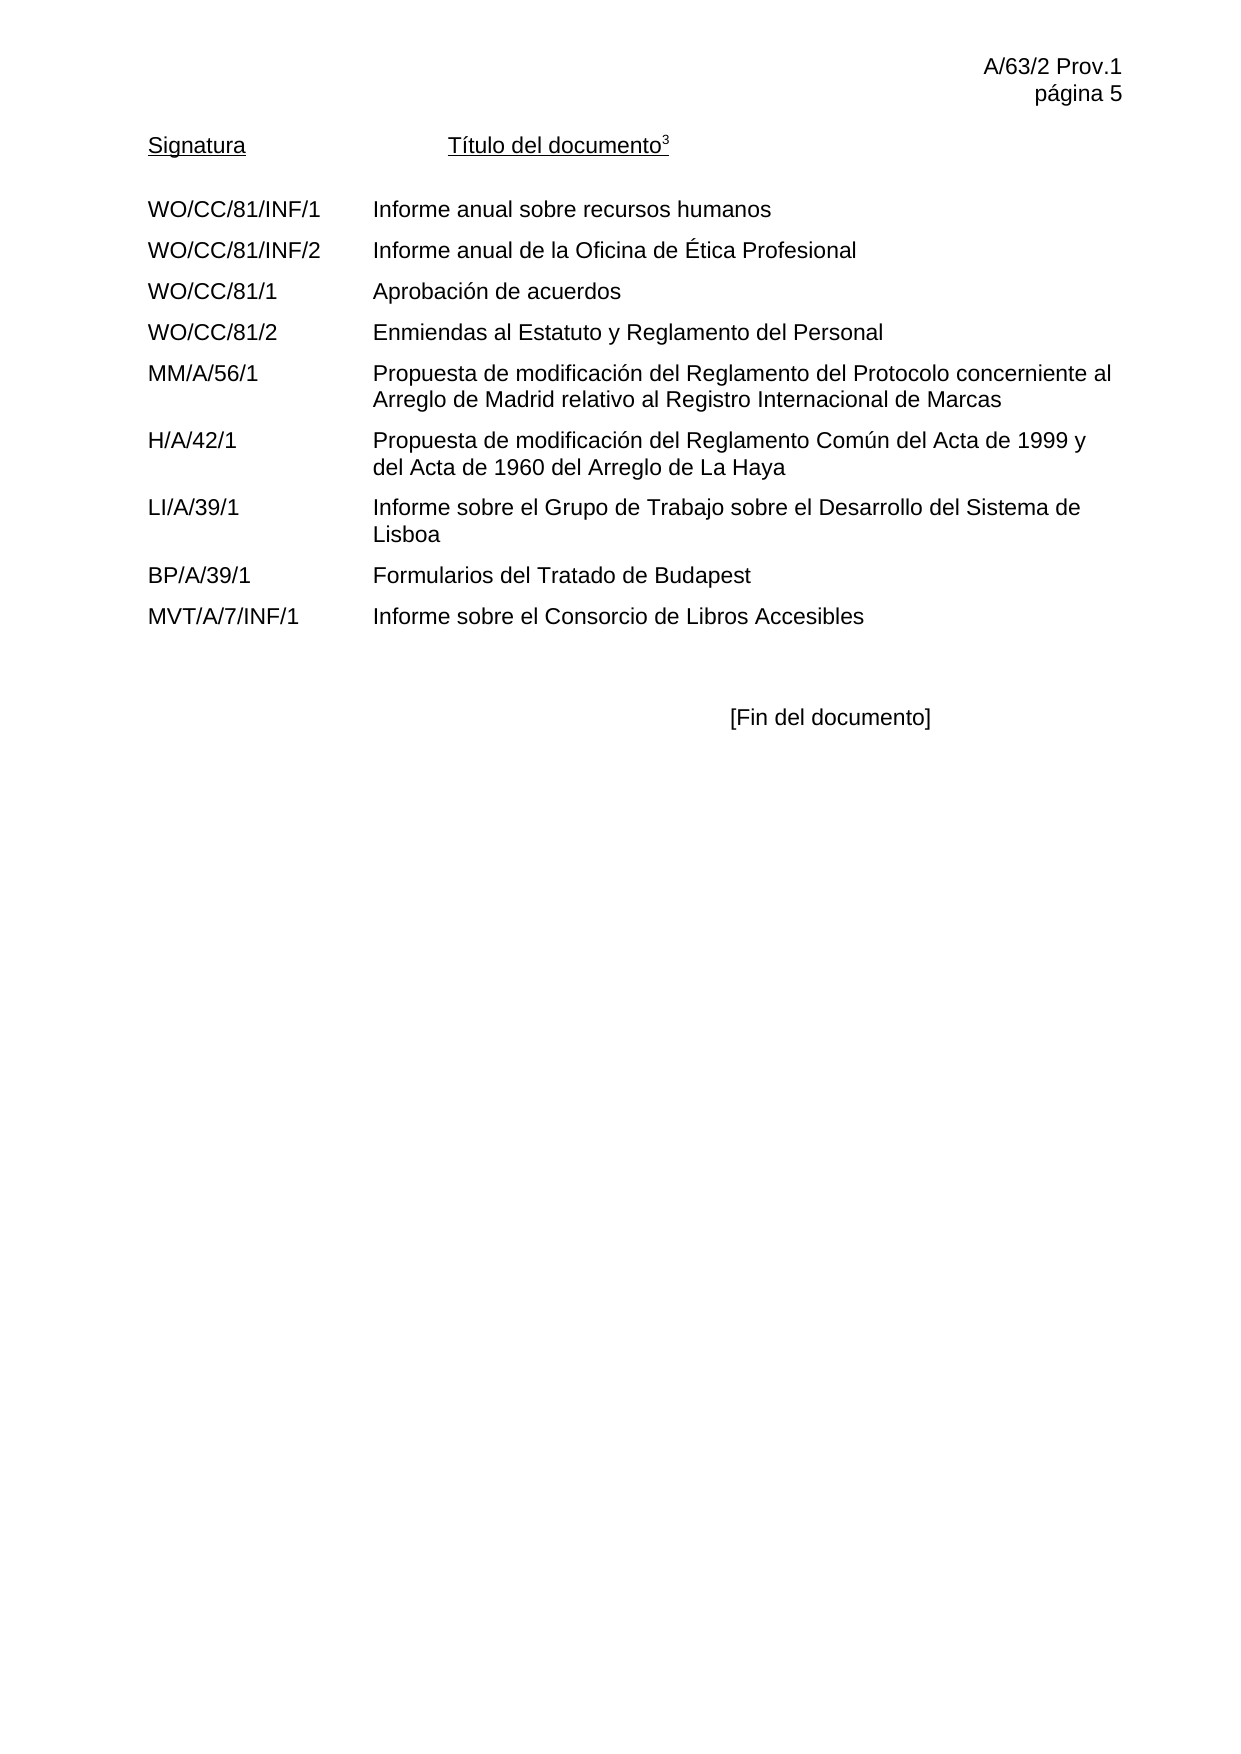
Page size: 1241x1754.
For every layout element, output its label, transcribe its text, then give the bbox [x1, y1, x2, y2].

text MVT/A/7/INF/1 Informe sobre el Consorcio de Libros Accesibles [148, 603, 1122, 629]
text LI/A/39/1 Informe sobre el Grupo de Trabajo sobre el Desarrollo del Sistema de Lisboa [148, 494, 1122, 547]
text BP/A/39/1 Formularios del Tratado de Budapest [148, 562, 1122, 588]
subtitle Signatura Título del documento3 [148, 132, 1122, 158]
text MM/A/56/1 Propuesta de modificación del Reglamento del Protocolo concerniente al Arreglo de Madrid relativo al Registro Internacional de Marcas [148, 360, 1122, 412]
text WO/CC/81/INF/2 Informe anual de la Oficina de Ética Profesional [148, 237, 1122, 263]
text WO/CC/81/INF/1 Informe anual sobre recursos humanos [148, 196, 1122, 222]
text H/A/42/1 Propuesta de modificación del Reglamento Común del Acta de 1999 y del Acta de 1960 del Arreglo de La Haya [148, 427, 1122, 480]
text [Fin del documento] [730, 704, 1122, 730]
text WO/CC/81/2 Enmiendas al Estatuto y Reglamento del Personal [148, 319, 1122, 345]
text WO/CC/81/1 Aprobación de acuerdos [148, 278, 1122, 304]
